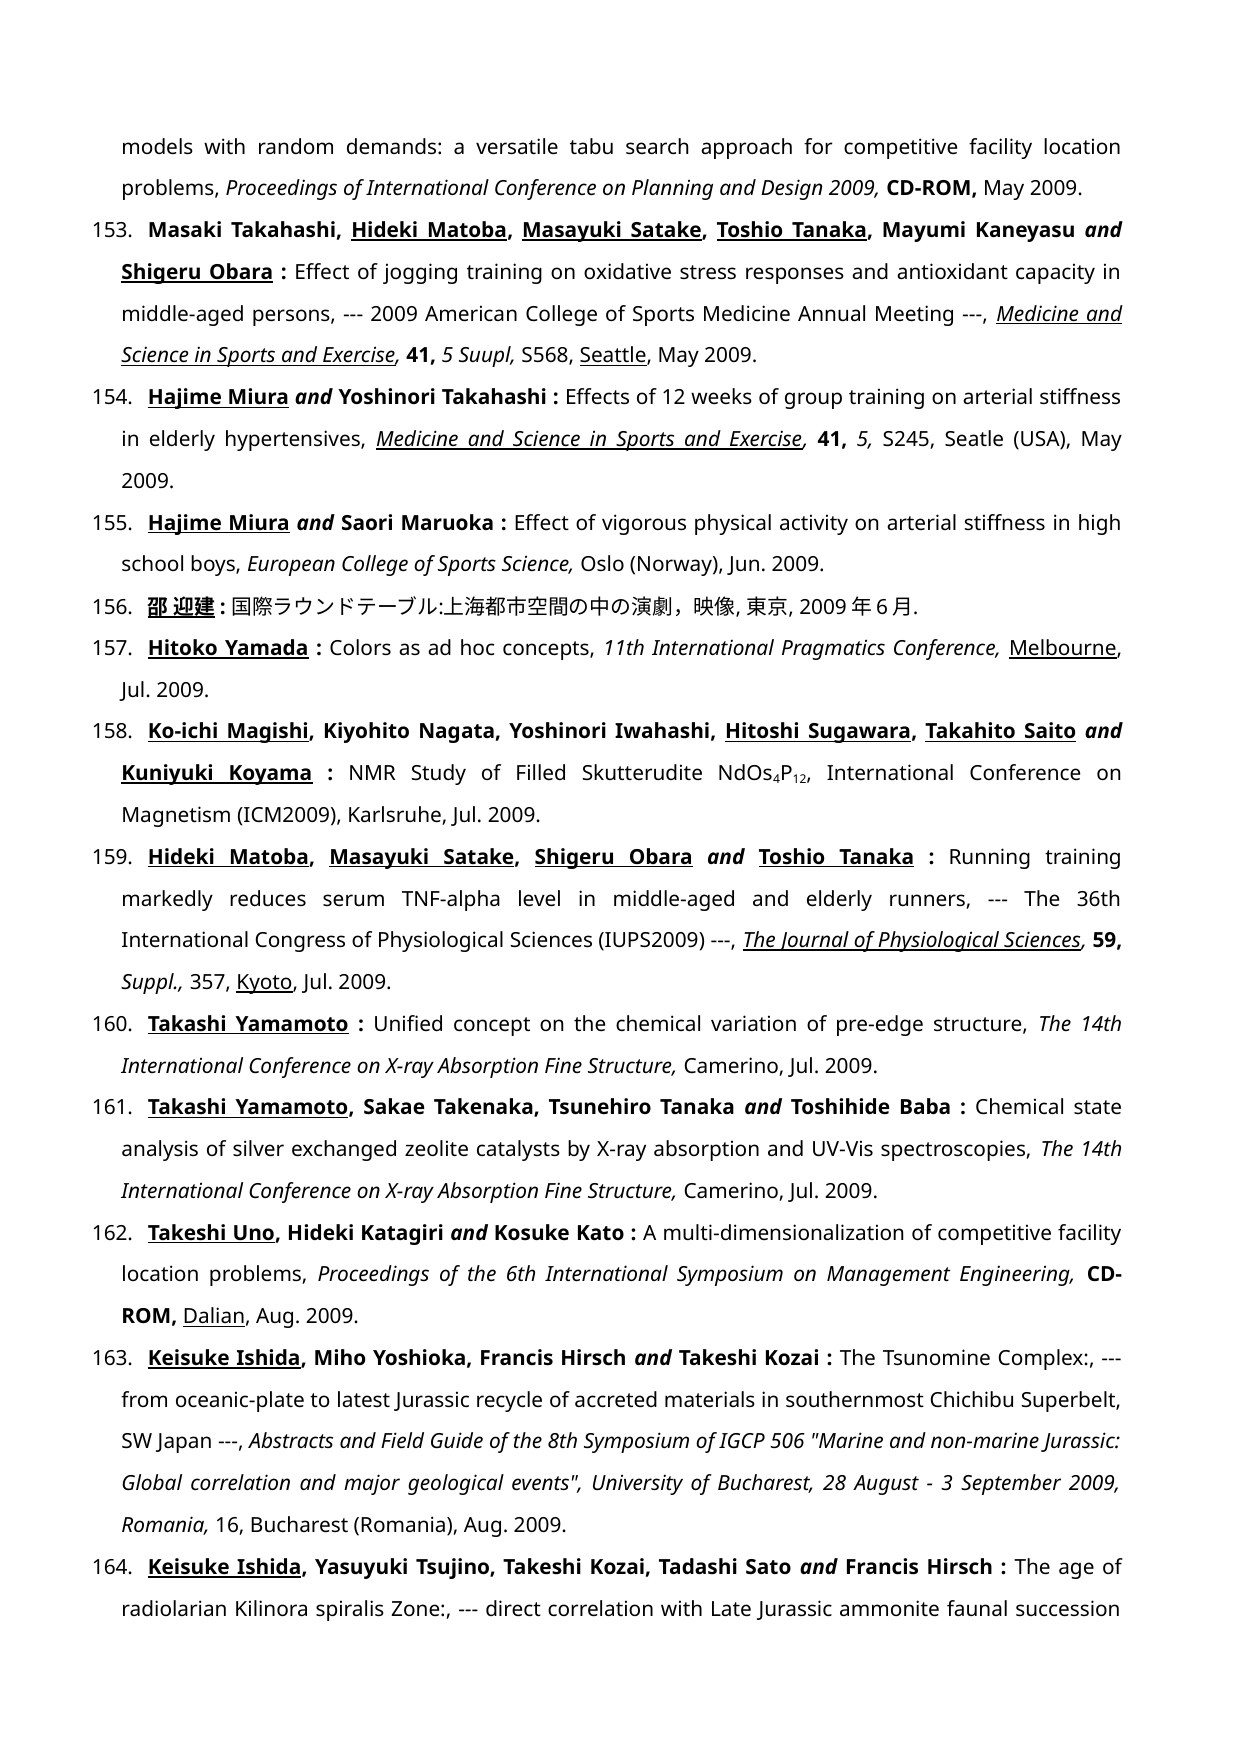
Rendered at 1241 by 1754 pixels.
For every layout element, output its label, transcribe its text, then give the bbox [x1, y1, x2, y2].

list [92, 125, 1122, 209]
list Hajime Miura and Saori Maruoka : Effect of vigorous physical activity on arterial stiffness in high school boys, European College of Sports Science, Oslo (Norway), Jun. 2009. [92, 501, 1122, 584]
list Takeshi Uno, Hideki Katagiri and Kosuke Kato : A multi-dimensionalization of competitive facility location problems, Proceedings of the 6th International Symposium on Management Engineering, CD-ROM, Dalian, Aug. 2009. [92, 1211, 1122, 1336]
list Takashi Yamamoto, Sakae Takenaka, Tsunehiro Tanaka and Toshihide Baba : Chemical state analysis of silver exchanged zeolite catalysts by X-ray absorption and UV-Vis spectroscopies, The 14th International Conference on X-ray Absorption Fine Structure, Camerino, Jul. 2009. [92, 1086, 1122, 1211]
list Keisuke Ishida, Miho Yoshioka, Francis Hirsch and Takeshi Kozai : The Tsunomine Complex:, --- from oceanic-plate to latest Jurassic recycle of accreted materials in southernmost Chichibu Superbelt, SW Japan ---, Abstracts and Field Guide of the 8th Symposium of IGCP 506 "Marine and non-marine Jurassic: Global correlation and major geological events", University of Bucharest, 28 August - 3 September 2009, Romania, 16, Bucharest (Romania), Aug. 2009. [92, 1336, 1122, 1545]
list Takashi Yamamoto : Unified concept on the chemical variation of pre-edge structure, The 14th International Conference on X-ray Absorption Fine Structure, Camerino, Jul. 2009. [92, 1002, 1122, 1086]
list 邵 迎建 : 国際ラウンドテーブル:上海都市空間の中の演劇，映像, 東京, 2009年6月. [92, 584, 1122, 626]
list Ko-ichi Magishi, Kiyohito Nagata, Yoshinori Iwahashi, Hitoshi Sugawara, Takahito Saito and Kuniyuki Koyama : NMR Study of Filled Skutterudite NdOs4P12, International Conference on Magnetism (ICM2009), Karlsruhe, Jul. 2009. [92, 710, 1122, 835]
list Hajime Miura and Yoshinori Takahashi : Effects of 12 weeks of group training on arterial stiffness in elderly hypertensives, Medicine and Science in Sports and Exercise, 41, 5, S245, Seatle (USA), May 2009. [92, 376, 1122, 501]
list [92, 1545, 1122, 1629]
list Hideki Matoba, Masayuki Satake, Shigeru Obara and Toshio Tanaka : Running training markedly reduces serum TNF-alpha level in middle-aged and elderly runners, --- The 36th International Congress of Physiological Sciences (IUPS2009) ---, The Journal of Physiological Sciences, 59, Suppl., 357, Kyoto, Jul. 2009. [92, 835, 1122, 1002]
list Masaki Takahashi, Hideki Matoba, Masayuki Satake, Toshio Tanaka, Mayumi Kaneyasu and Shigeru Obara : Effect of jogging training on oxidative stress responses and antioxidant capacity in middle-aged persons, --- 2009 American College of Sports Medicine Annual Meeting ---, Medicine and Science in Sports and Exercise, 41, 5 Suupl, S568, Seattle, May 2009. [92, 209, 1122, 376]
list Hitoko Yamada : Colors as ad hoc concepts, 11th International Pragmatics Conference, Melbourne, Jul. 2009. [92, 626, 1122, 710]
